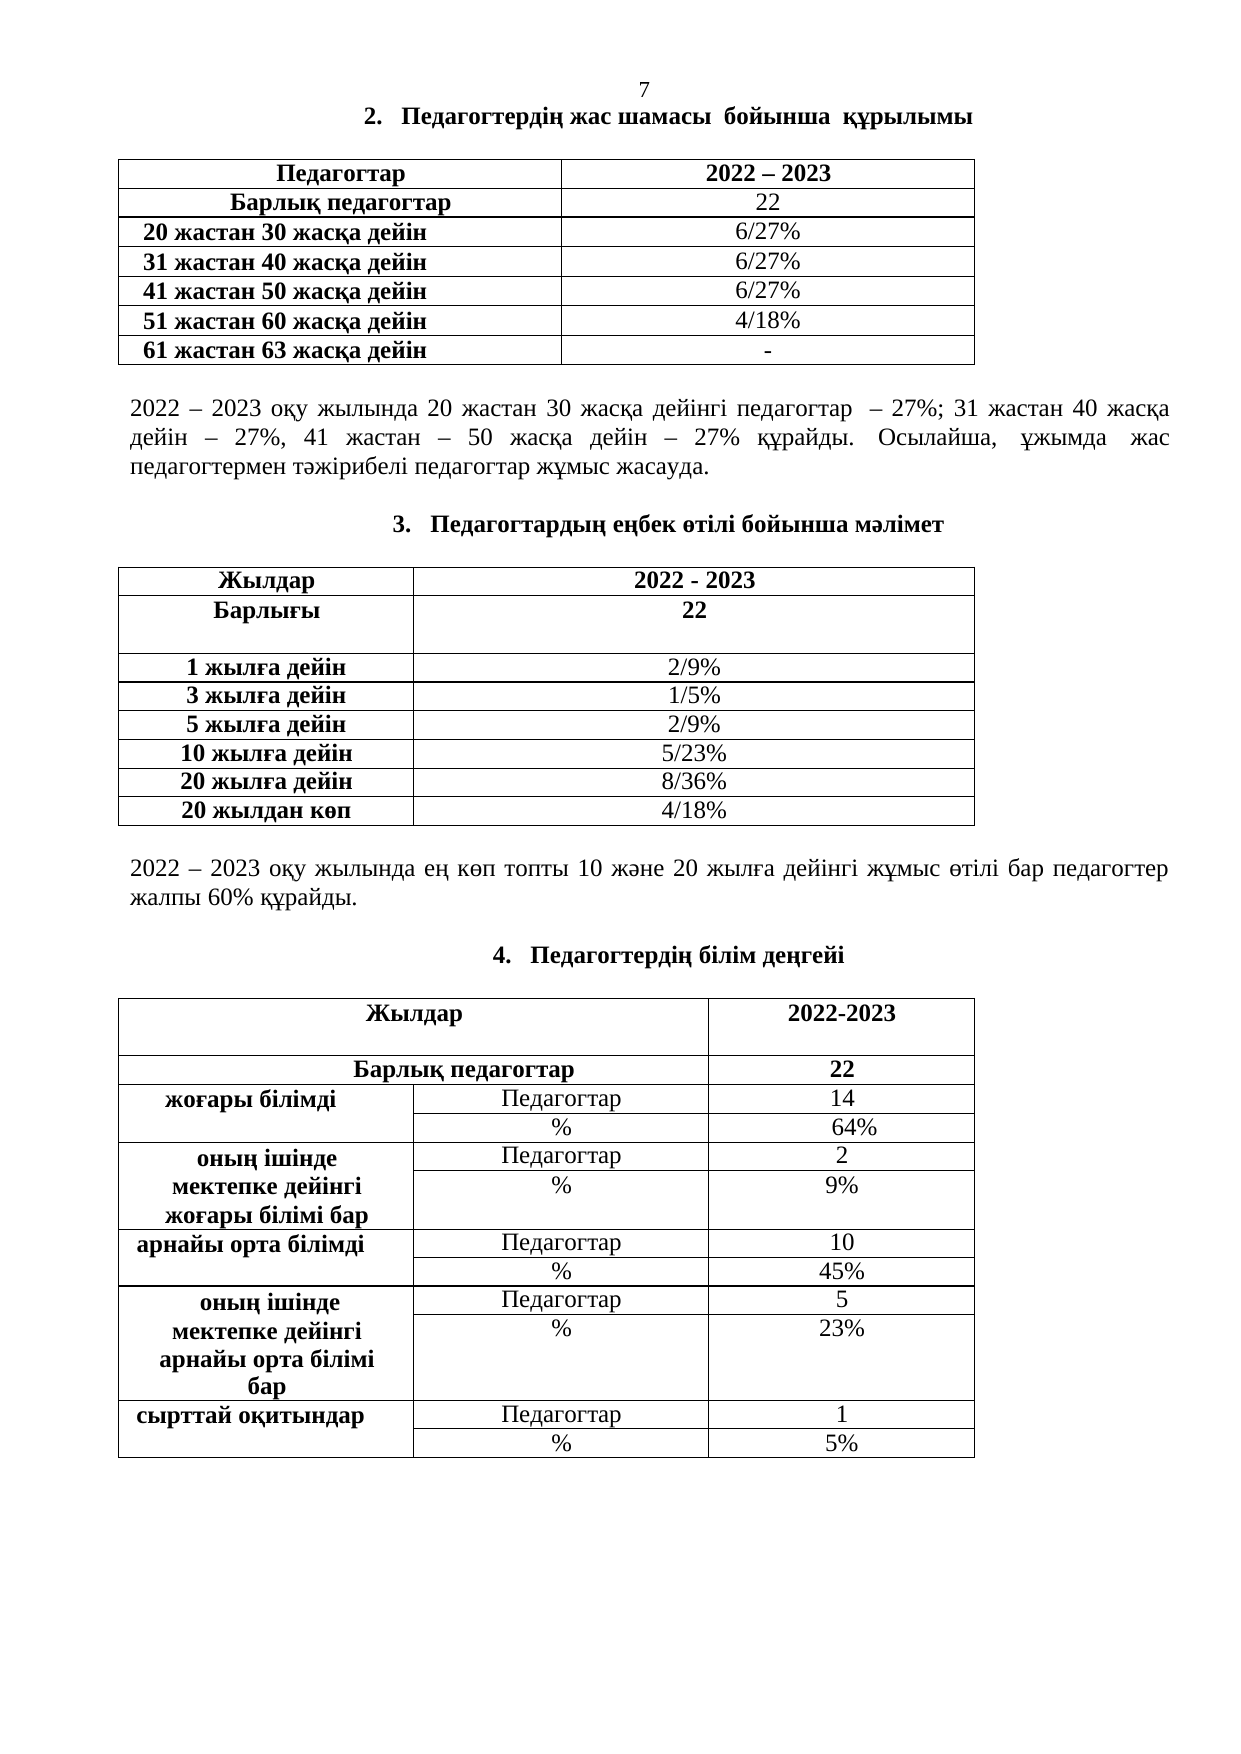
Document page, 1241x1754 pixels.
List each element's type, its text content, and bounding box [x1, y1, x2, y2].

table_cell % [414, 1315, 708, 1400]
table_cell жоғары білімді [119, 1085, 413, 1142]
table_cell 41 жастан 50 жасқа дейін [119, 277, 561, 305]
table_cell 51 жастан 60 жасқа дейін [119, 306, 561, 335]
table_cell 1 жылға дейін [119, 654, 413, 681]
table_cell 45% [709, 1258, 974, 1285]
table_cell Барлық педагогтар [119, 1056, 708, 1084]
table_cell 14 [709, 1085, 974, 1113]
table_cell 2/9% [414, 711, 974, 739]
table_cell Педагогтар [414, 1143, 708, 1170]
table_cell оның ішінде мектепке дейінгі жоғары білімі бар [119, 1143, 413, 1229]
table_cell 3 жылға дейін [119, 683, 413, 710]
table_cell 61 жастан 63 жасқа дейін [119, 336, 561, 364]
table_cell Педагогтар [414, 1401, 708, 1428]
table_cell Педагогтар [414, 1230, 708, 1257]
table_cell 31 жастан 40 жасқа дейін [119, 247, 561, 276]
table_cell 20 жастан 30 жасқа дейін [119, 218, 561, 246]
table_cell Педагогтар [414, 1085, 708, 1113]
table_cell % [414, 1171, 708, 1229]
table_cell 22 [562, 189, 974, 216]
table_cell 10 жылға дейін [119, 740, 413, 767]
table_header 2022 – 2023 [562, 160, 974, 188]
table_cell 8/36% [414, 769, 974, 796]
table_cell 22 [709, 1056, 974, 1084]
table_cell 6/27% [562, 247, 974, 276]
table_cell Барлығы [119, 596, 413, 652]
table_cell 22 [414, 596, 974, 652]
table_header 2022-2023 [709, 999, 974, 1055]
table_header 2022 - 2023 [414, 568, 974, 595]
table_cell - [562, 336, 974, 364]
list Педагогтердің білім деңгейі [493, 940, 1240, 969]
table_cell 2/9% [414, 654, 974, 681]
table_cell % [414, 1258, 708, 1285]
table_header Педагогтар [119, 160, 561, 188]
table_cell оның ішінде мектепке дейінгі арнайы орта білімі бар [119, 1287, 413, 1400]
table_cell 5% [709, 1429, 974, 1457]
table_cell 5 жылға дейін [119, 711, 413, 739]
table_cell арнайы орта білімді [119, 1230, 413, 1285]
list Педагогтердің жас шамасы бойынша құрылымы [364, 101, 1240, 129]
text 2022 – 2023 оқу жылында 20 жастан 30 жасқа дейінгі педагогтар – 27%; 31 жастан 40 жасқа дейін – 27%, 41 жастан – 50 жасқа дейін – 27% құрайды. Осылайша, ұжымда жас педагогтермен тәжірибелі педагогтар жұмыс жасауда. [130, 393, 1170, 479]
table_cell сырттай оқитындар [119, 1401, 413, 1457]
table_cell 5 [709, 1287, 974, 1313]
table_cell % [414, 1114, 708, 1142]
table_cell Педагогтар [414, 1287, 708, 1313]
table_cell 4/18% [414, 797, 974, 825]
table_cell 20 жылдан көп [119, 797, 413, 825]
table_cell 2 [709, 1143, 974, 1170]
list Педагогтардың еңбек өтілі бойынша мәлімет [392, 509, 1240, 537]
table_header Жылдар [119, 568, 413, 595]
table_header Жылдар [119, 999, 708, 1055]
table_cell 10 [709, 1230, 974, 1257]
table_cell 5/23% [414, 740, 974, 767]
table_cell 1 [709, 1401, 974, 1428]
table_cell 4/18% [562, 306, 974, 335]
table_cell Барлық педагогтар [119, 189, 561, 216]
table_cell 9% [709, 1171, 974, 1229]
table_cell 6/27% [562, 277, 974, 305]
text 2022 – 2023 оқу жылында ең көп топты 10 және 20 жылға дейінгі жұмыс өтілі бар педагогтер жалпы 60% құрайды. [130, 854, 1170, 911]
table_cell 23% [709, 1315, 974, 1400]
table_cell 6/27% [562, 218, 974, 246]
table_cell 1/5% [414, 683, 974, 710]
table_cell 20 жылға дейін [119, 769, 413, 796]
table_cell % [414, 1429, 708, 1457]
table_cell 64% [709, 1114, 974, 1142]
